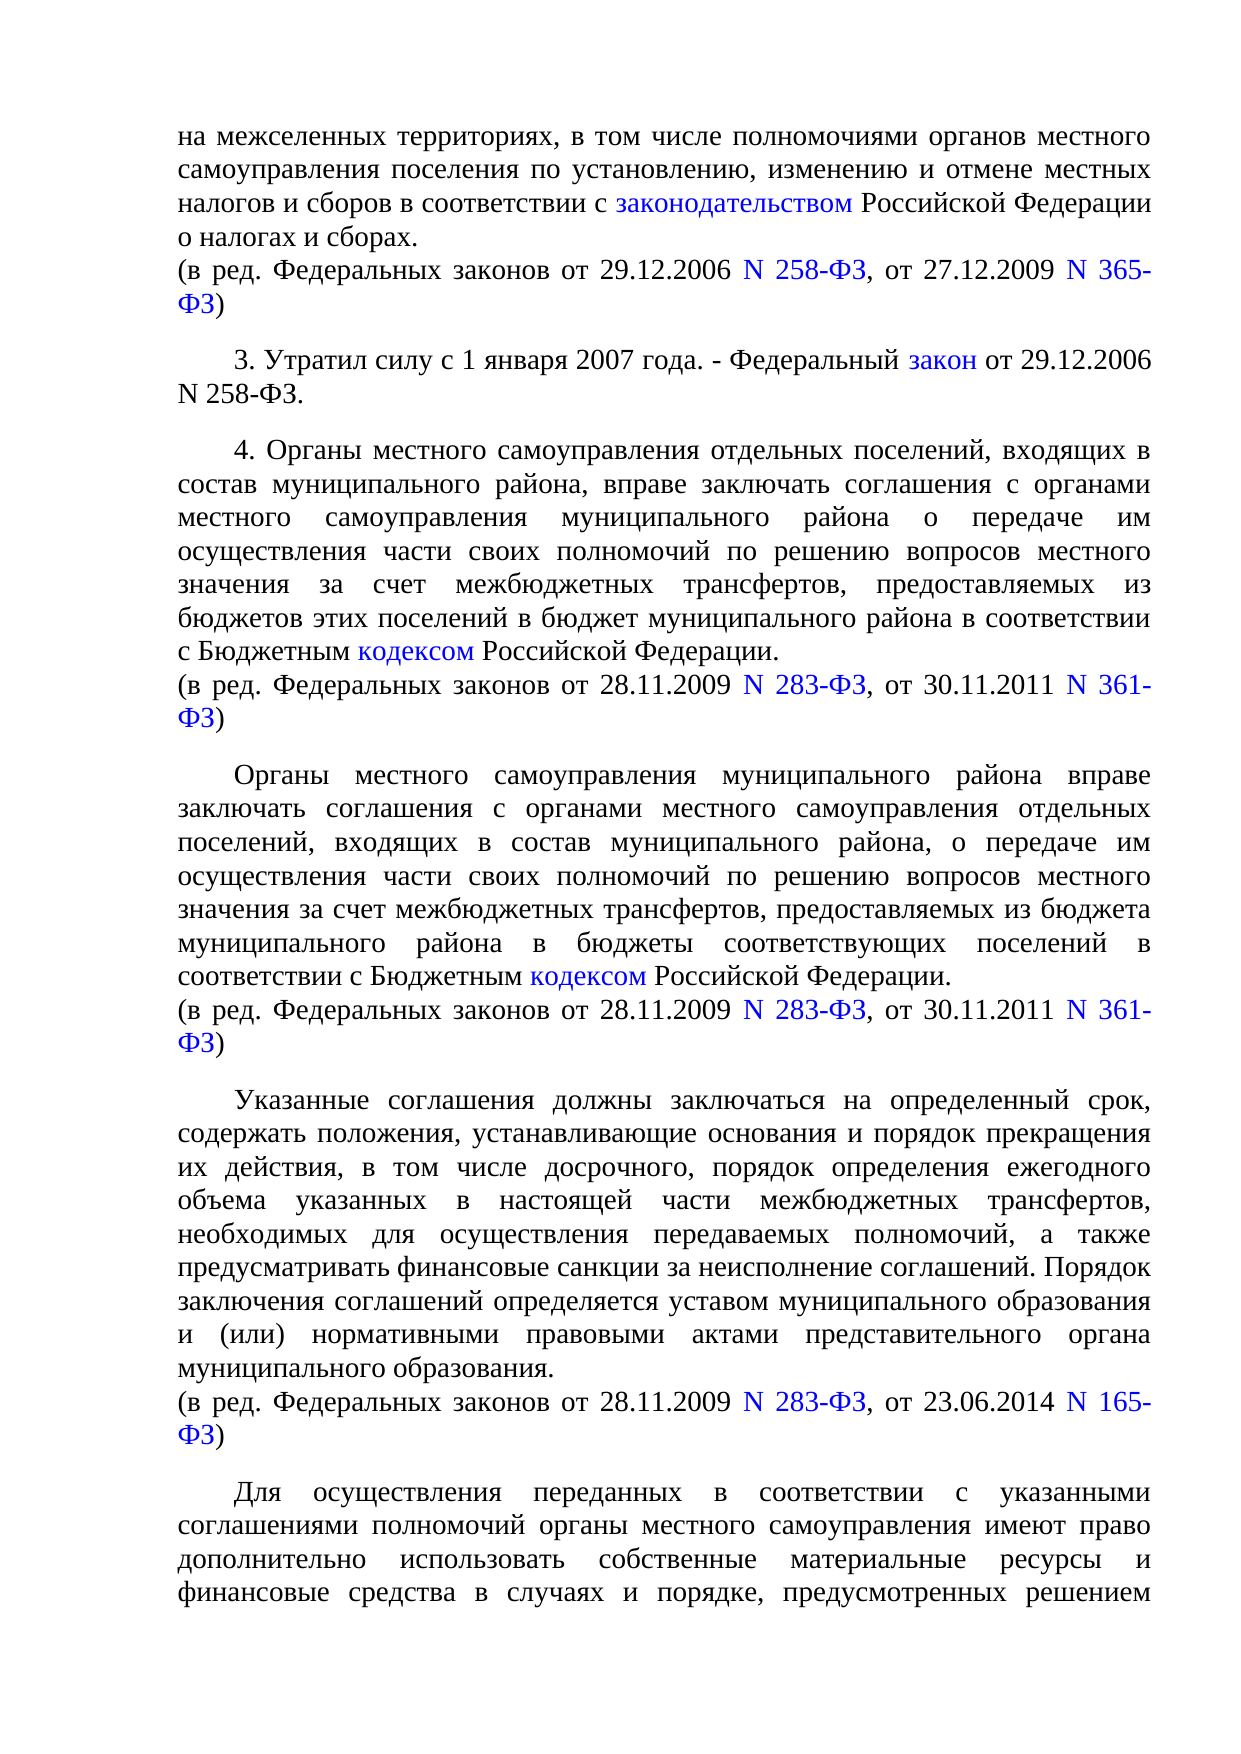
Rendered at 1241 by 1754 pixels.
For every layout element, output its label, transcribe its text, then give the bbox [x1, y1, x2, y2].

text (в ред. Федеральных законов от 29.12.2006 N 258-ФЗ, от 27.12.2009 N 365-ФЗ) [177, 252, 1152, 319]
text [177, 118, 1152, 252]
text (в ред. Федеральных законов от 28.11.2009 N 283-ФЗ, от 30.11.2011 N 361-ФЗ) [177, 992, 1152, 1059]
text 3. Утратил силу с 1 января 2007 года. - Федеральный закон от 29.12.2006 N 258-ФЗ. [177, 342, 1152, 409]
text Указанные соглашения должны заключаться на определенный срок, содержать положения, устанавливающие основания и порядок прекращения их действия, в том числе досрочного, порядок определения ежегодного объема указанных в настоящей части межбюджетных трансфертов, необходимых для осуществления передаваемых полномочий, а также предусматривать финансовые санкции за неисполнение соглашений. Порядок заключения соглашений определяется уставом муниципального образования и (или) нормативными правовыми актами представительного органа муниципального образования. [177, 1082, 1152, 1384]
text (в ред. Федеральных законов от 28.11.2009 N 283-ФЗ, от 23.06.2014 N 165-ФЗ) [177, 1384, 1152, 1451]
text (в ред. Федеральных законов от 28.11.2009 N 283-ФЗ, от 30.11.2011 N 361-ФЗ) [177, 667, 1152, 734]
text Органы местного самоуправления муниципального района вправе заключать соглашения с органами местного самоуправления отдельных поселений, входящих в состав муниципального района, о передаче им осуществления части своих полномочий по решению вопросов местного значения за счет межбюджетных трансфертов, предоставляемых из бюджета муниципального района в бюджеты соответствующих поселений в соответствии с Бюджетным кодексом Российской Федерации. [177, 757, 1152, 992]
text 4. Органы местного самоуправления отдельных поселений, входящих в состав муниципального района, вправе заключать соглашения с органами местного самоуправления муниципального района о передаче им осуществления части своих полномочий по решению вопросов местного значения за счет межбюджетных трансфертов, предоставляемых из бюджетов этих поселений в бюджет муниципального района в соответствии с Бюджетным кодексом Российской Федерации. [177, 432, 1152, 667]
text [177, 1474, 1152, 1608]
